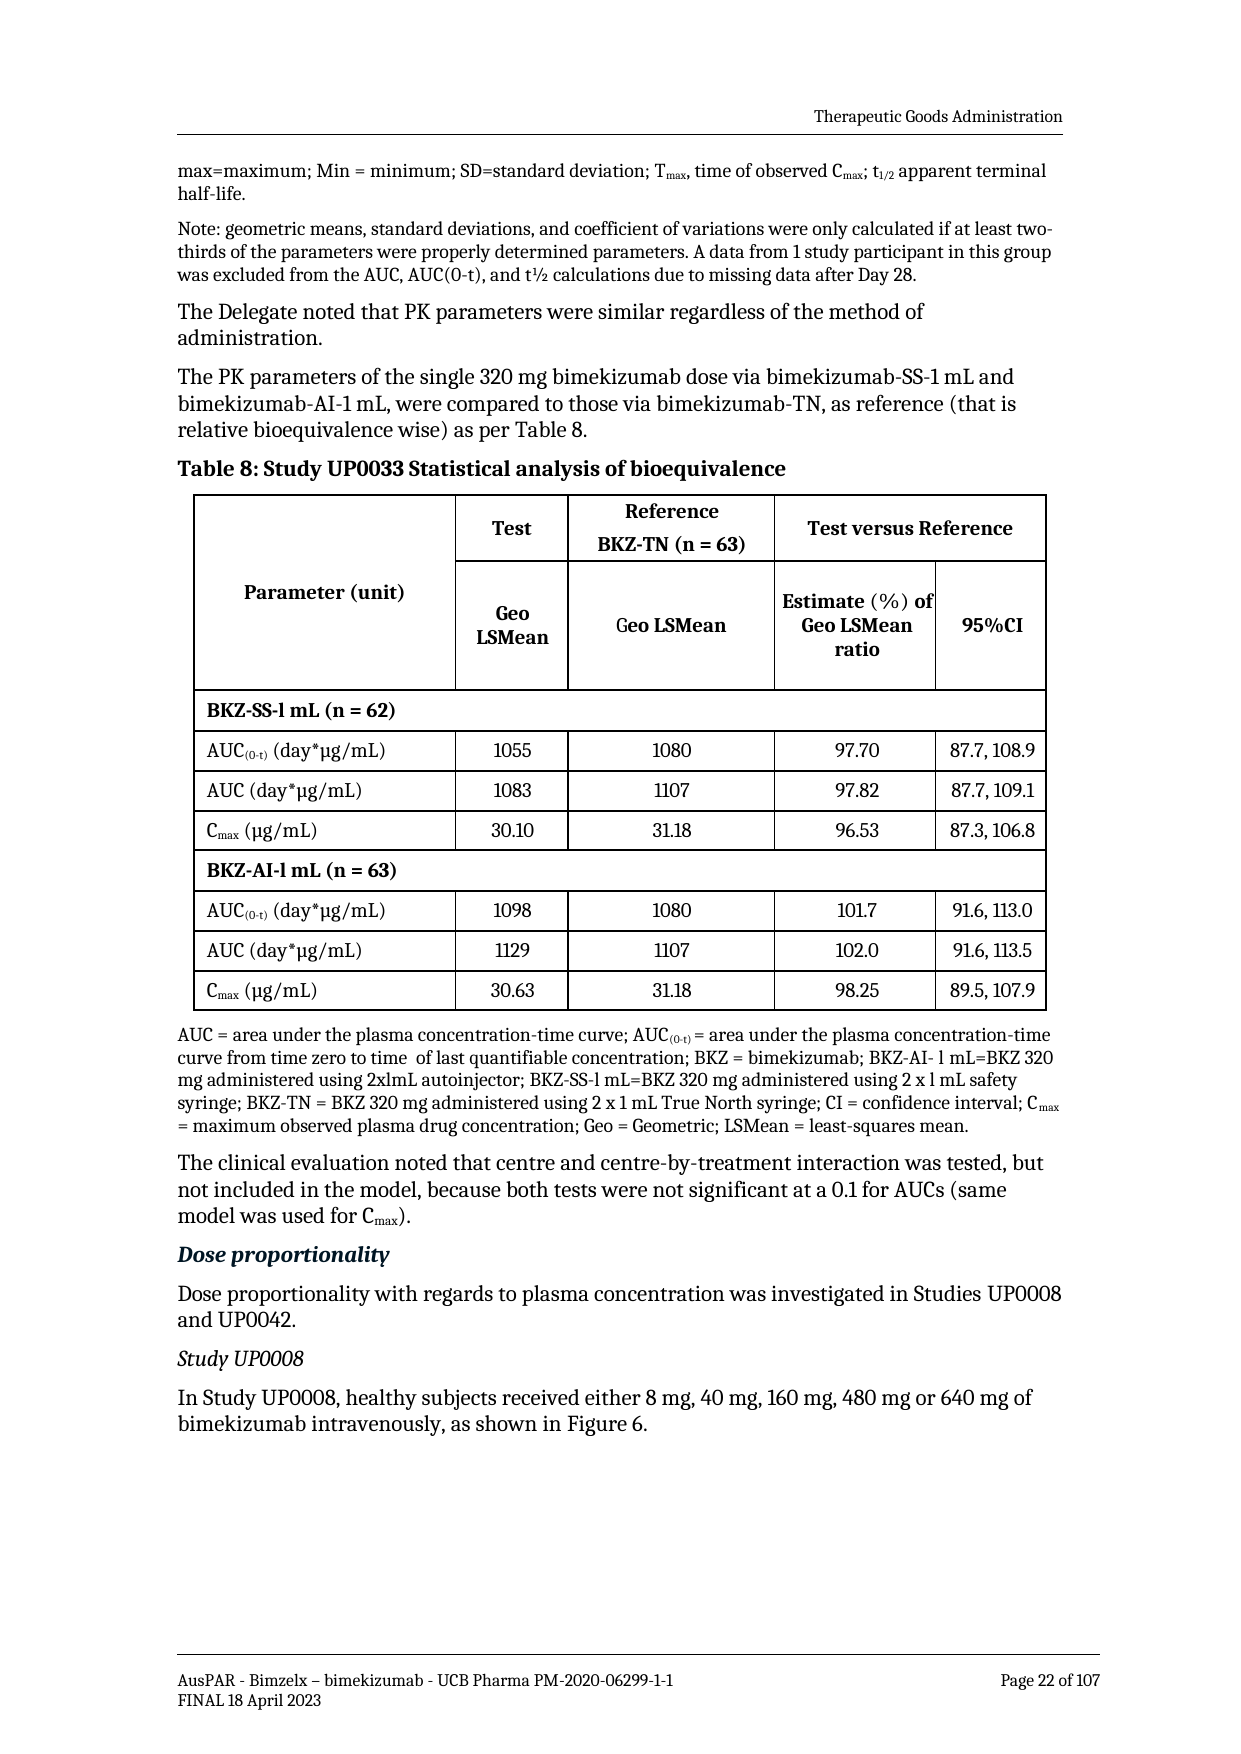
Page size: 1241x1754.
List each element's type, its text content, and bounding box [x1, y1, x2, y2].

table_cell Geo LSMean [569, 562, 774, 689]
table_cell 1107 [569, 772, 774, 810]
table_cell 95%CI [936, 562, 1045, 689]
table_cell 91.6, 113.0 [936, 892, 1045, 930]
table_cell 1098 [456, 892, 567, 930]
table_cell 31.18 [569, 972, 774, 1009]
table_cell 96.53 [775, 812, 935, 849]
table_cell 1080 [569, 732, 774, 770]
table_cell 102.0 [775, 932, 935, 970]
table_cell 97.70 [775, 732, 935, 770]
table_cell BKZ-SS-l mL (n = 62) [195, 691, 1045, 730]
subtitle Dose proportionality [177, 1242, 1063, 1268]
table_header Test [456, 496, 567, 560]
table_cell 89.5, 107.9 [936, 972, 1045, 1009]
table_cell BKZ-AI-l mL (n = 63) [195, 851, 1045, 890]
table_header Parameter (unit) [195, 496, 455, 689]
table_cell 1129 [456, 932, 567, 970]
table_cell AUC(0-t) (day*µg/mL) [195, 892, 455, 930]
table_cell 1080 [569, 892, 774, 930]
table_cell 91.6, 113.5 [936, 932, 1045, 970]
table_cell 30.63 [456, 972, 567, 1009]
subtitle Study UP0008 [177, 1346, 1063, 1372]
table_cell 87.7, 109.1 [936, 772, 1045, 810]
table_cell 31.18 [569, 812, 774, 849]
table_cell 87.7, 108.9 [936, 732, 1045, 770]
table_cell 1107 [569, 932, 774, 970]
table_cell AUC(0-t) (day*µg/mL) [195, 732, 455, 770]
table_cell 30.10 [456, 812, 567, 849]
table_cell Estimate (%) of Geo LSMean ratio [775, 562, 935, 689]
table_cell Geo LSMean [456, 562, 567, 689]
table_cell BKZ-TN (n = 63) [569, 528, 774, 560]
text Note: geometric means, standard deviations, and coefficient of variations were only calculated if at least two-thirds of the parameters were properly determined parameters. A data from 1 study participant in this group was excluded from the AUC, AUC(0-t), and t½ calculations due to missing data after Day 28. [177, 218, 1063, 286]
table_cell AUC (day*µg/mL) [195, 932, 455, 970]
text AUC = area under the plasma concentration-time curve; AUC(0-t) = area under the plasma concentration-time curve from time zero to time of last quantifiable concentration; BKZ = bimekizumab; BKZ-AI- l mL=BKZ 320 mg administered using 2xlmL autoinjector; BKZ-SS-l mL=BKZ 320 mg administered using 2 x l mL safety syringe; BKZ-TN = BKZ 320 mg administered using 2 x 1 mL True North syringe; CI = confidence interval; Cmax = maximum observed plasma drug concentration; Geo = Geometric; LSMean = least-squares mean. [177, 1023, 1063, 1137]
text The clinical evaluation noted that centre and centre-by-treatment interaction was tested, but not included in the model, because both tests were not significant at a 0.1 for AUCs (same model was used for Cmax). [177, 1150, 1063, 1229]
text The PK parameters of the single 320 mg bimekizumab dose via bimekizumab-SS-1 mL and bimekizumab-AI-1 mL, were compared to those via bimekizumab-TN, as reference (that is relative bioequivalence wise) as per Table 8. [177, 364, 1063, 443]
text The Delegate noted that PK parameters were similar regardless of the method of administration. [177, 299, 1063, 351]
table_header Reference [569, 496, 774, 528]
table_cell 87.3, 106.8 [936, 812, 1045, 849]
table_cell 1083 [456, 772, 567, 810]
table_cell Cmax (µg/mL) [195, 972, 455, 1009]
table_cell 1055 [456, 732, 567, 770]
title Table 8: Study UP0033 Statistical analysis of bioequivalence [177, 456, 1063, 482]
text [177, 160, 1063, 205]
table_cell 98.25 [775, 972, 935, 1009]
table_cell AUC (day*µg/mL) [195, 772, 455, 810]
text Dose proportionality with regards to plasma concentration was investigated in Studies UP0008 and UP0042. [177, 1280, 1063, 1333]
table_cell 101.7 [775, 892, 935, 930]
table_header Test versus Reference [775, 496, 1045, 560]
table_cell Cmax (µg/mL) [195, 812, 455, 849]
text In Study UP0008, healthy subjects received either 8 mg, 40 mg, 160 mg, 480 mg or 640 mg of bimekizumab intravenously, as shown in Figure 6. [177, 1384, 1063, 1437]
table_cell 97.82 [775, 772, 935, 810]
